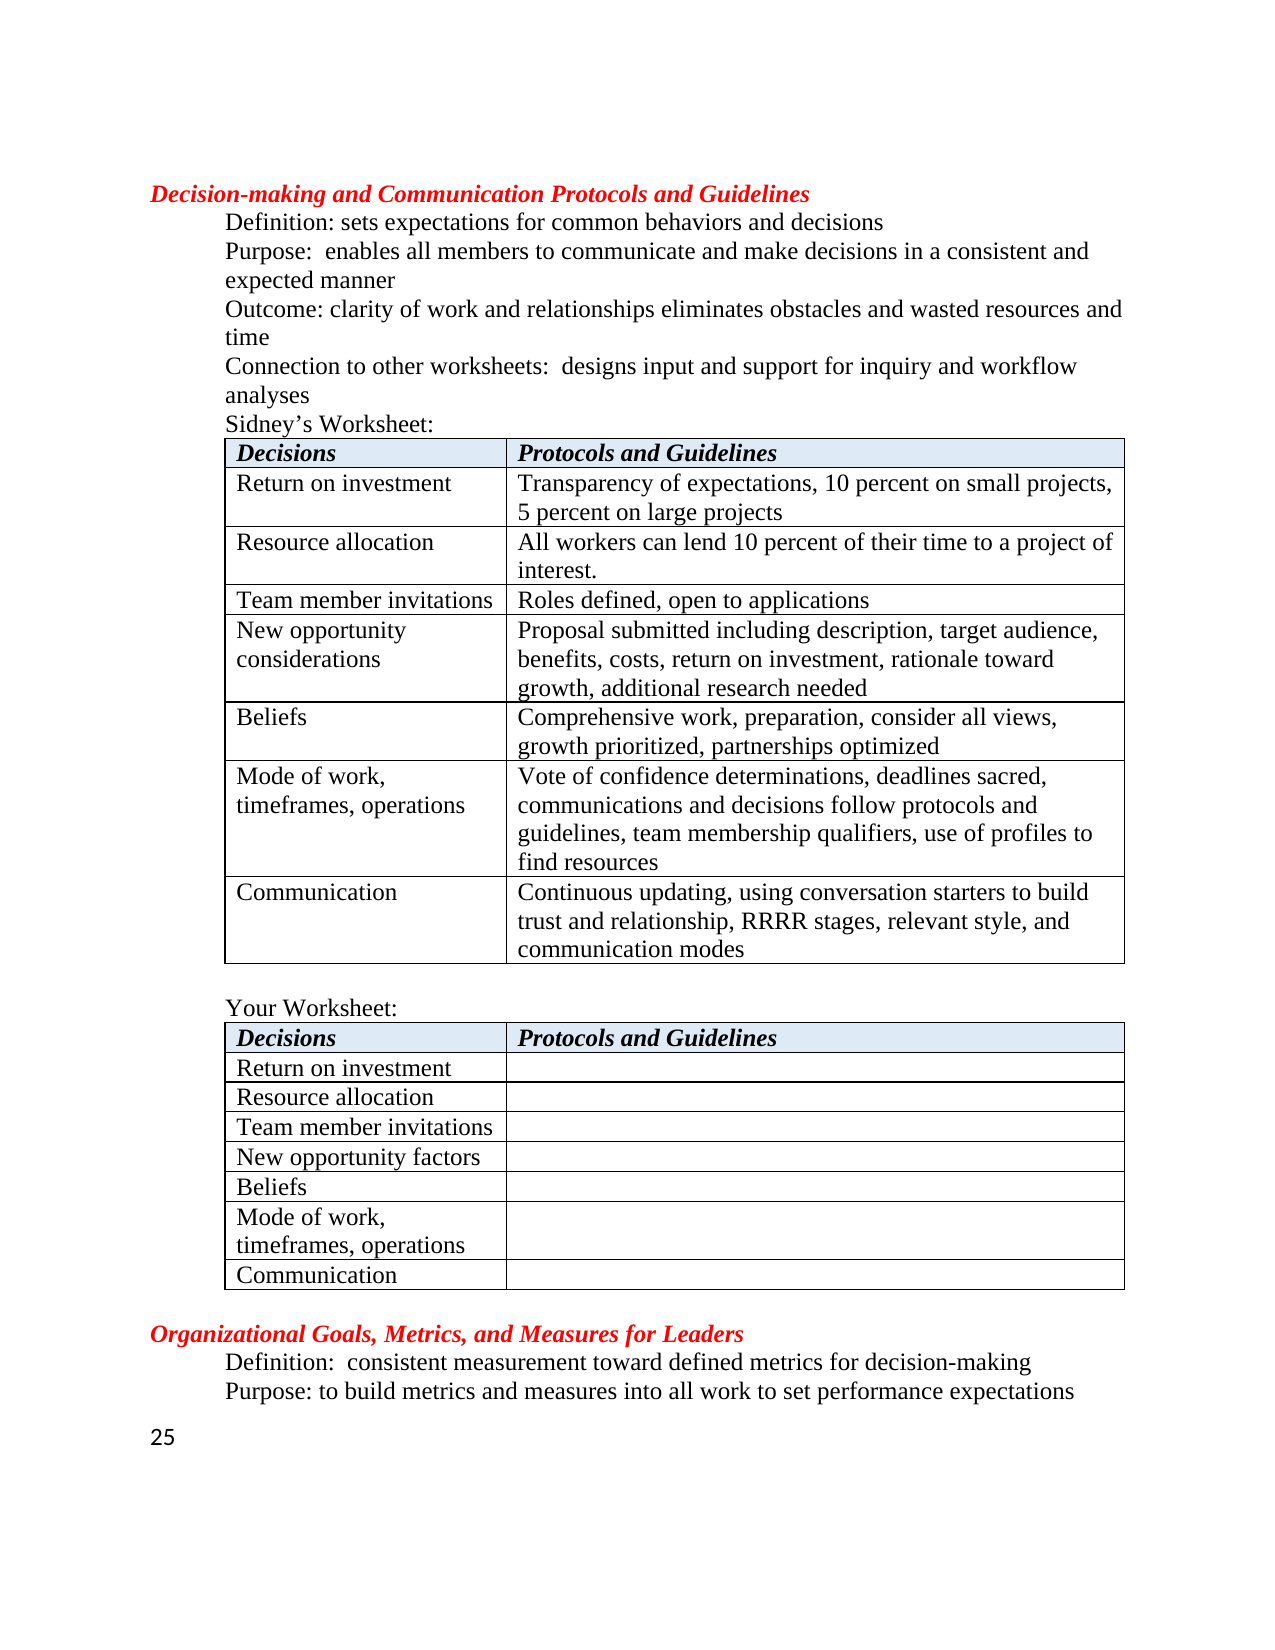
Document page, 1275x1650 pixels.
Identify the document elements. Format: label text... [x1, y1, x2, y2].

table_cell Transparency of expectations, 10 percent on small projects, 5 percent on large projects [507, 468, 1124, 526]
table_cell Proposal submitted including description, target audience, benefits, costs, return on investment, rationale toward growth, additional research needed [507, 615, 1124, 701]
text Purpose: enables all members to communicate and make decisions in a consistent and expected manner [225, 236, 1125, 294]
table_cell Resource allocation [226, 1083, 506, 1111]
table_cell [507, 1142, 1124, 1171]
table_cell [507, 1083, 1124, 1111]
text Sidney’s Worksheet: [225, 409, 1125, 437]
text Your Worksheet: [225, 993, 1125, 1022]
table_cell Beliefs [226, 703, 506, 760]
table_cell Comprehensive work, preparation, consider all views, growth prioritized, partnerships optimized [507, 703, 1124, 760]
table_header Protocols and Guidelines [507, 1023, 1124, 1052]
text Decision-making and Communication Protocols and Guidelines [150, 179, 1125, 207]
table_cell [507, 1112, 1124, 1141]
table_cell Resource allocation [226, 527, 506, 584]
table_cell Mode of work, timeframes, operations [226, 761, 506, 876]
table_header Decisions [226, 1023, 506, 1052]
table_cell All workers can lend 10 percent of their time to a project of interest. [507, 527, 1124, 584]
table_cell Communication [226, 1260, 506, 1289]
text Definition: consistent measurement toward defined metrics for decision-making [225, 1347, 1125, 1376]
table_cell Team member invitations [226, 585, 506, 614]
table_cell Continuous updating, using conversation starters to build trust and relationship, RRRR stages, relevant style, and communication modes [507, 877, 1124, 963]
table_cell [507, 1202, 1124, 1259]
table_cell Beliefs [226, 1172, 506, 1201]
text Definition: sets expectations for common behaviors and decisions [225, 207, 1125, 236]
table_cell New opportunity considerations [226, 615, 506, 701]
table_cell Mode of work, timeframes, operations [226, 1202, 506, 1259]
text Connection to other worksheets: designs input and support for inquiry and workflow analyses [225, 351, 1125, 409]
table_cell New opportunity factors [226, 1142, 506, 1171]
table_cell [507, 1053, 1124, 1081]
table_cell Roles defined, open to applications [507, 585, 1124, 614]
table_cell Team member invitations [226, 1112, 506, 1141]
table_cell Return on investment [226, 468, 506, 526]
table_cell Return on investment [226, 1053, 506, 1081]
table_cell Communication [226, 877, 506, 963]
table_header Decisions [226, 439, 506, 467]
text Outcome: clarity of work and relationships eliminates obstacles and wasted resources and time [225, 294, 1125, 351]
table_header Protocols and Guidelines [507, 439, 1124, 467]
table_cell [507, 1260, 1124, 1289]
table_cell Vote of confidence determinations, deadlines sacred, communications and decisions follow protocols and guidelines, team membership qualifiers, use of profiles to find resources [507, 761, 1124, 876]
text Purpose: to build metrics and measures into all work to set performance expectations [225, 1376, 1125, 1405]
text Organizational Goals, Metrics, and Measures for Leaders [150, 1319, 1125, 1347]
table_cell [507, 1172, 1124, 1201]
